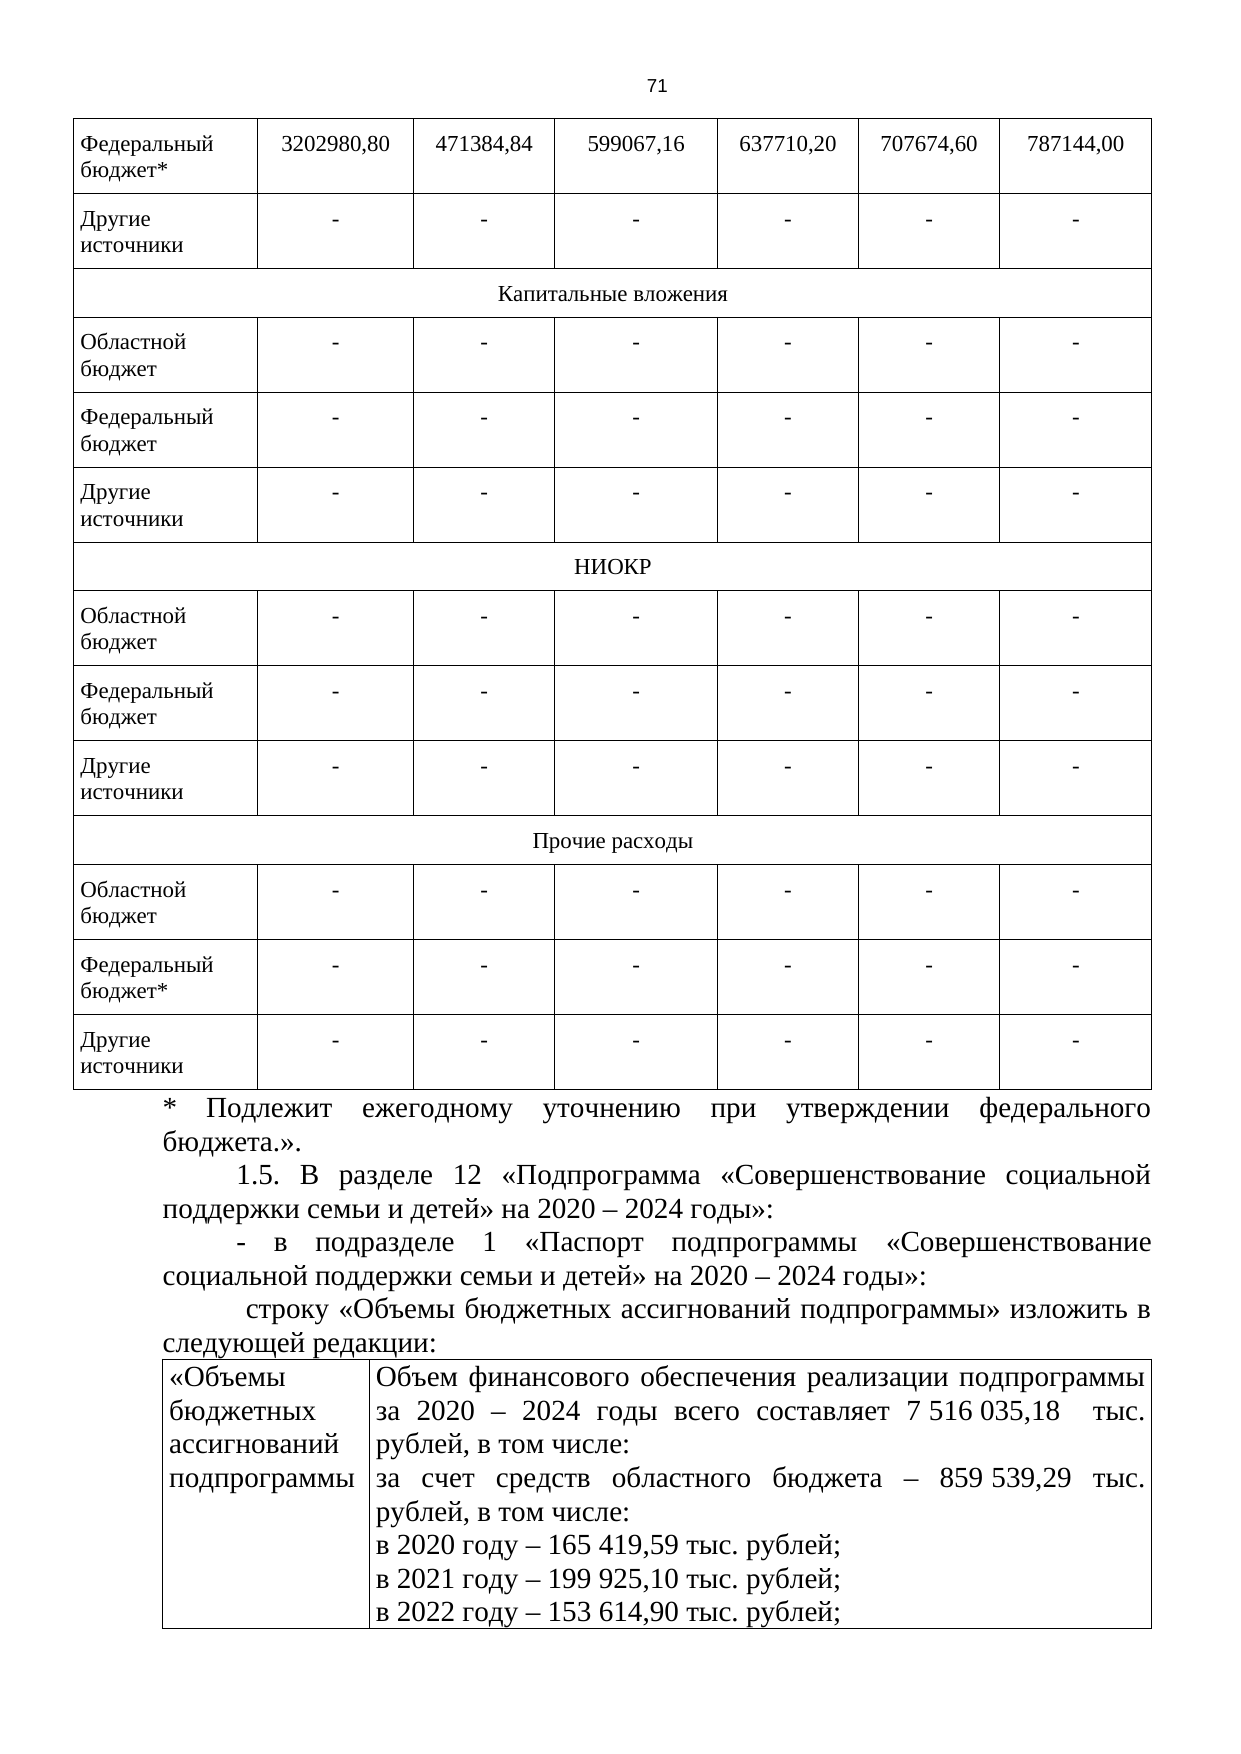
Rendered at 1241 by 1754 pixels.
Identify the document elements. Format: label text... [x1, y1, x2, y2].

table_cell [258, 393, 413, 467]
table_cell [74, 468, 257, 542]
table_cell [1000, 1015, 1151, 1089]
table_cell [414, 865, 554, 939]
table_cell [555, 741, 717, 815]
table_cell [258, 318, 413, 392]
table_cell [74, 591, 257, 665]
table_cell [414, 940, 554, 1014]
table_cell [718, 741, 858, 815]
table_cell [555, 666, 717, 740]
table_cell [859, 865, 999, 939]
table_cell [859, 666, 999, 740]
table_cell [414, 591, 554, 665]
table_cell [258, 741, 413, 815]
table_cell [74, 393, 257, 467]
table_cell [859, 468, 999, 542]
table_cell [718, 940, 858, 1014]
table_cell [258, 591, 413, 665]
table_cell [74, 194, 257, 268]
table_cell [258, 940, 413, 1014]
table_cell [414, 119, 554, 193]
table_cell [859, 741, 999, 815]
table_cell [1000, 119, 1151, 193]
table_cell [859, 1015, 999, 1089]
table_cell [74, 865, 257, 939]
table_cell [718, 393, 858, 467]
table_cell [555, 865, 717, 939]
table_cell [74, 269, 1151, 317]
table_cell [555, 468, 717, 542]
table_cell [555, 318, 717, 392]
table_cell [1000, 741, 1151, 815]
text - в подразделе 1 «Паспорт подпрограммы «Совершенствование социальной поддержки семьи и детей» на 2020 – 2024 годы»: [162, 1224, 1152, 1291]
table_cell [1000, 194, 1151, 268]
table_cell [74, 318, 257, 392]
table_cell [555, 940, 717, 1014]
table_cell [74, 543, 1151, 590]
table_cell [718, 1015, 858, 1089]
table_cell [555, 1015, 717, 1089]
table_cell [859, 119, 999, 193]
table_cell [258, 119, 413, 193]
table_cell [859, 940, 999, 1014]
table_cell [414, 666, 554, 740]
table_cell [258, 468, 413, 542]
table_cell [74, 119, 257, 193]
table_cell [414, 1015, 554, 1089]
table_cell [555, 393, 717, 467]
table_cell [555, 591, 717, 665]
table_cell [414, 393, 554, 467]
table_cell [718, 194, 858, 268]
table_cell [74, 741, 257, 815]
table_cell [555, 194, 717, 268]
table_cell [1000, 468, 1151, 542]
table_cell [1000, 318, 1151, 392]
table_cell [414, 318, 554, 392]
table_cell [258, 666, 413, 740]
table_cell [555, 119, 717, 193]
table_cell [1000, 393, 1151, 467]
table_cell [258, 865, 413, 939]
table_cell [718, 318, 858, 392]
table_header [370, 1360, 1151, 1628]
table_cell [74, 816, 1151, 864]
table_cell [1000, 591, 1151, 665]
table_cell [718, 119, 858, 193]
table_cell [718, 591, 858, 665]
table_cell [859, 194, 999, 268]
text 1.5. В разделе 12 «Подпрограмма «Совершенствование социальной поддержки семьи и детей» на 2020 – 2024 годы»: [162, 1157, 1152, 1224]
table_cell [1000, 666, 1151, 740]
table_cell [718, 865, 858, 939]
text * Подлежит ежегодному уточнению при утверждении федерального бюджета.». [162, 1090, 1152, 1157]
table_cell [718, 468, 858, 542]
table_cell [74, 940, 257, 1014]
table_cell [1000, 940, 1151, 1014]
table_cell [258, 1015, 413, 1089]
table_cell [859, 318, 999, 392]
text строку «Объемы бюджетных ассигнований подпрограммы» изложить в следующей редакции: [162, 1291, 1152, 1358]
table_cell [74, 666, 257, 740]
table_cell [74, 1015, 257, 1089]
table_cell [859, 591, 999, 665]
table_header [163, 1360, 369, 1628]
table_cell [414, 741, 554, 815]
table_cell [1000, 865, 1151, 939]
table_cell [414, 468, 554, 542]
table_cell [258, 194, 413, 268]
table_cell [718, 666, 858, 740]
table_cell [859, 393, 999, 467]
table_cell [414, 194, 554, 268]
